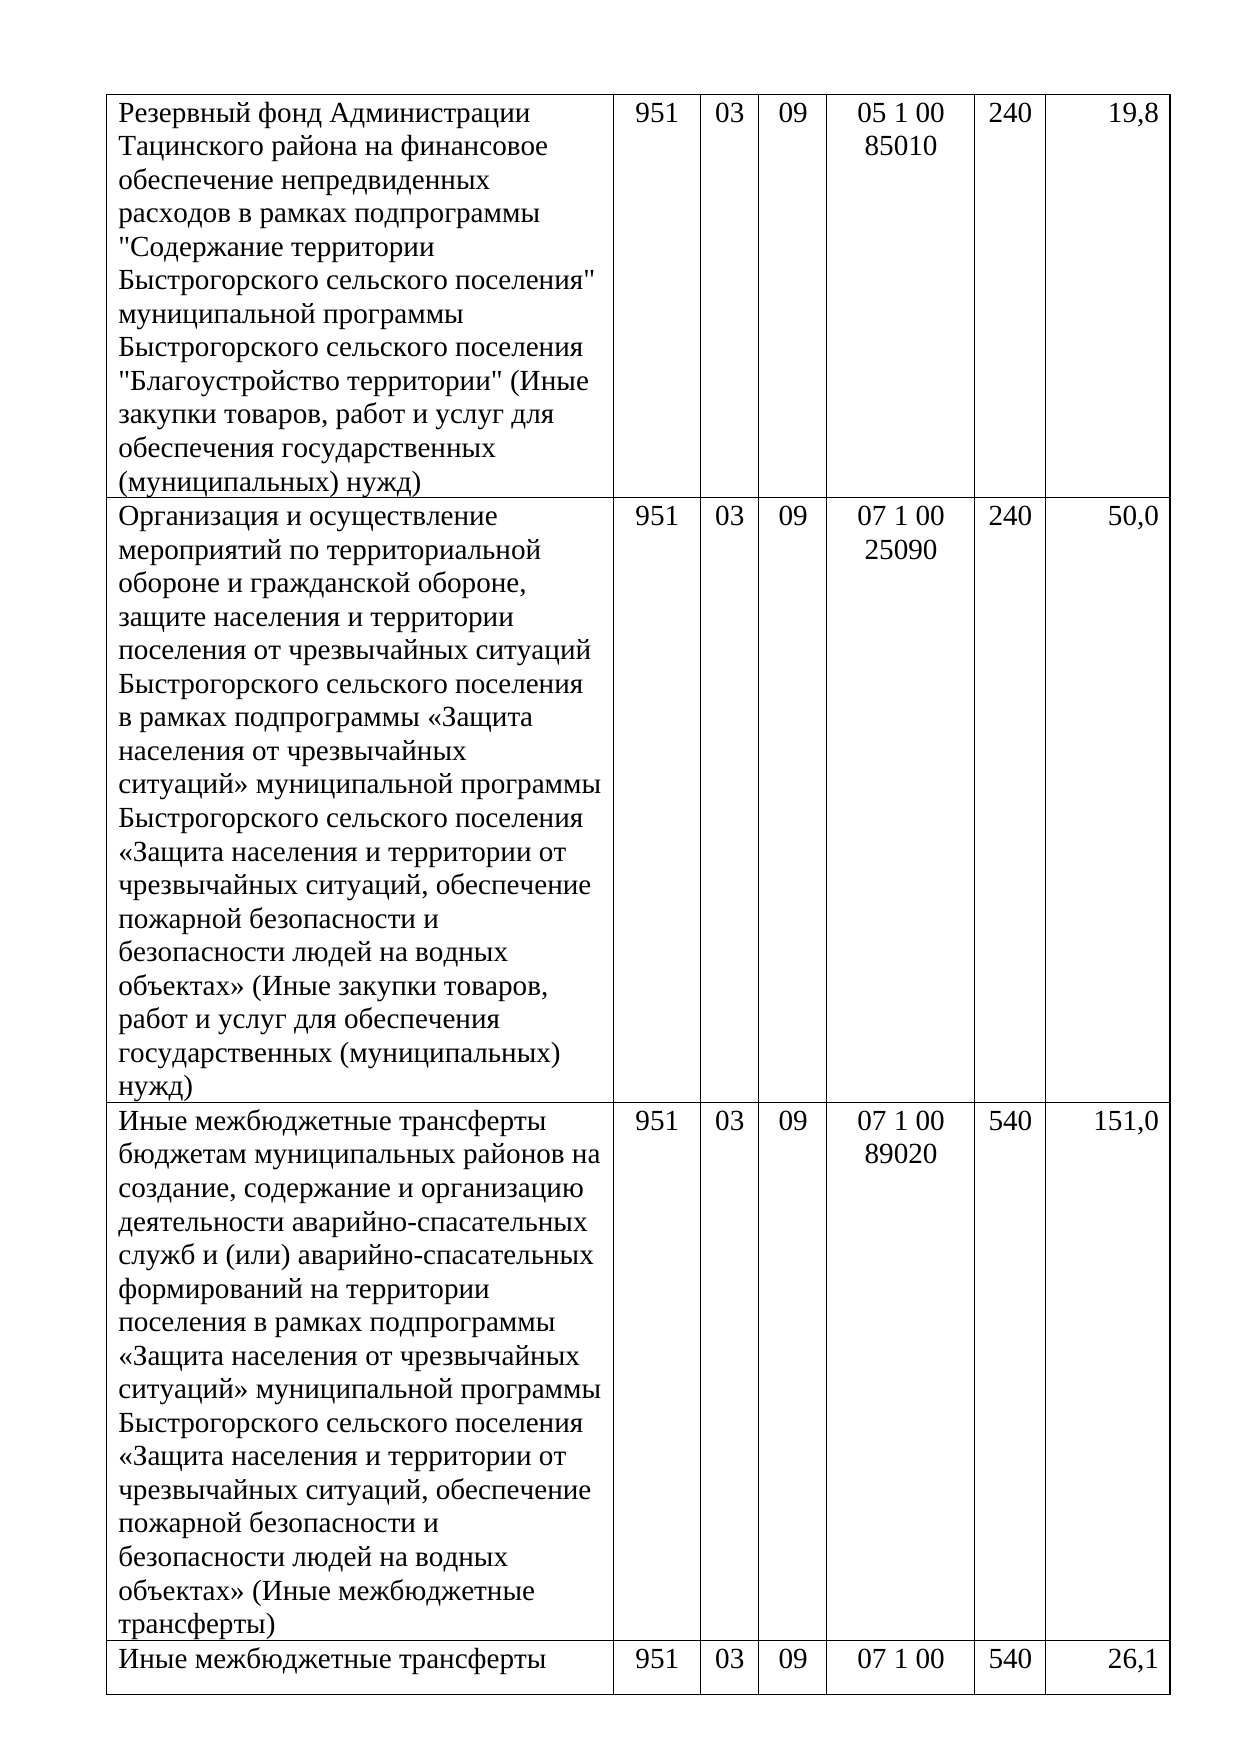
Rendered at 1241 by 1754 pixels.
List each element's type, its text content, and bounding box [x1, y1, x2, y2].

table_cell 09 [759, 1103, 826, 1640]
table_cell 09 [759, 498, 826, 1102]
table_cell 951 [614, 498, 700, 1102]
table_cell 540 [975, 1103, 1045, 1640]
table_cell 07 1 00 25090 [827, 498, 974, 1102]
table_cell 03 [701, 1103, 758, 1640]
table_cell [107, 1641, 613, 1694]
table_cell 50,0 [1046, 498, 1169, 1102]
table_cell 240 [975, 95, 1045, 497]
table_cell 09 [759, 95, 826, 497]
table_cell 09 [759, 1641, 826, 1694]
table_cell 151,0 [1046, 1103, 1169, 1640]
table_cell 951 [614, 1103, 700, 1640]
table_cell 951 [614, 1641, 700, 1694]
table_cell 07 1 00 89020 [827, 1103, 974, 1640]
table_cell 03 [701, 95, 758, 497]
table_cell 26,1 [1046, 1641, 1169, 1694]
table_cell 951 [614, 95, 700, 497]
table_cell 240 [975, 498, 1045, 1102]
table_cell 07 1 00 89060 [827, 1641, 974, 1694]
table_cell Иные межбюджетные трансферты бюджетам муниципальных районов на создание, содержание и организацию деятельности аварийно-спасательных служб и (или) аварийно-спасательных формирований на территории поселения в рамках подпрограммы «Защита населения от чрезвычайных ситуаций» муниципальной программы Быстрогорского сельского поселения «Защита населения и территории от чрезвычайных ситуаций, обеспечение пожарной безопасности и безопасности людей на водных объектах» (Иные межбюджетные трансферты) [107, 1103, 613, 1640]
table_cell Организация и осуществление мероприятий по территориальной обороне и гражданской обороне, защите населения и территории поселения от чрезвычайных ситуаций Быстрогорского сельского поселения в рамках подпрограммы «Защита населения от чрезвычайных ситуаций» муниципальной программы Быстрогорского сельского поселения «Защита населения и территории от чрезвычайных ситуаций, обеспечение пожарной безопасности и безопасности людей на водных объектах» (Иные закупки товаров, работ и услуг для обеспечения государственных (муниципальных) нужд) [107, 498, 613, 1102]
table_cell 05 1 00 85010 [827, 95, 974, 497]
table_cell 19,8 [1046, 95, 1169, 497]
table_cell Резервный фонд Администрации Тацинского района на финансовое обеспечение непредвиденных расходов в рамках подпрограммы "Содержание территории Быстрогорского сельского поселения" муниципальной программы Быстрогорского сельского поселения "Благоустройство территории" (Иные закупки товаров, работ и услуг для обеспечения государственных (муниципальных) нужд) [107, 95, 613, 497]
table_cell 03 [701, 1641, 758, 1694]
table_cell 03 [701, 498, 758, 1102]
table_cell 540 [975, 1641, 1045, 1694]
